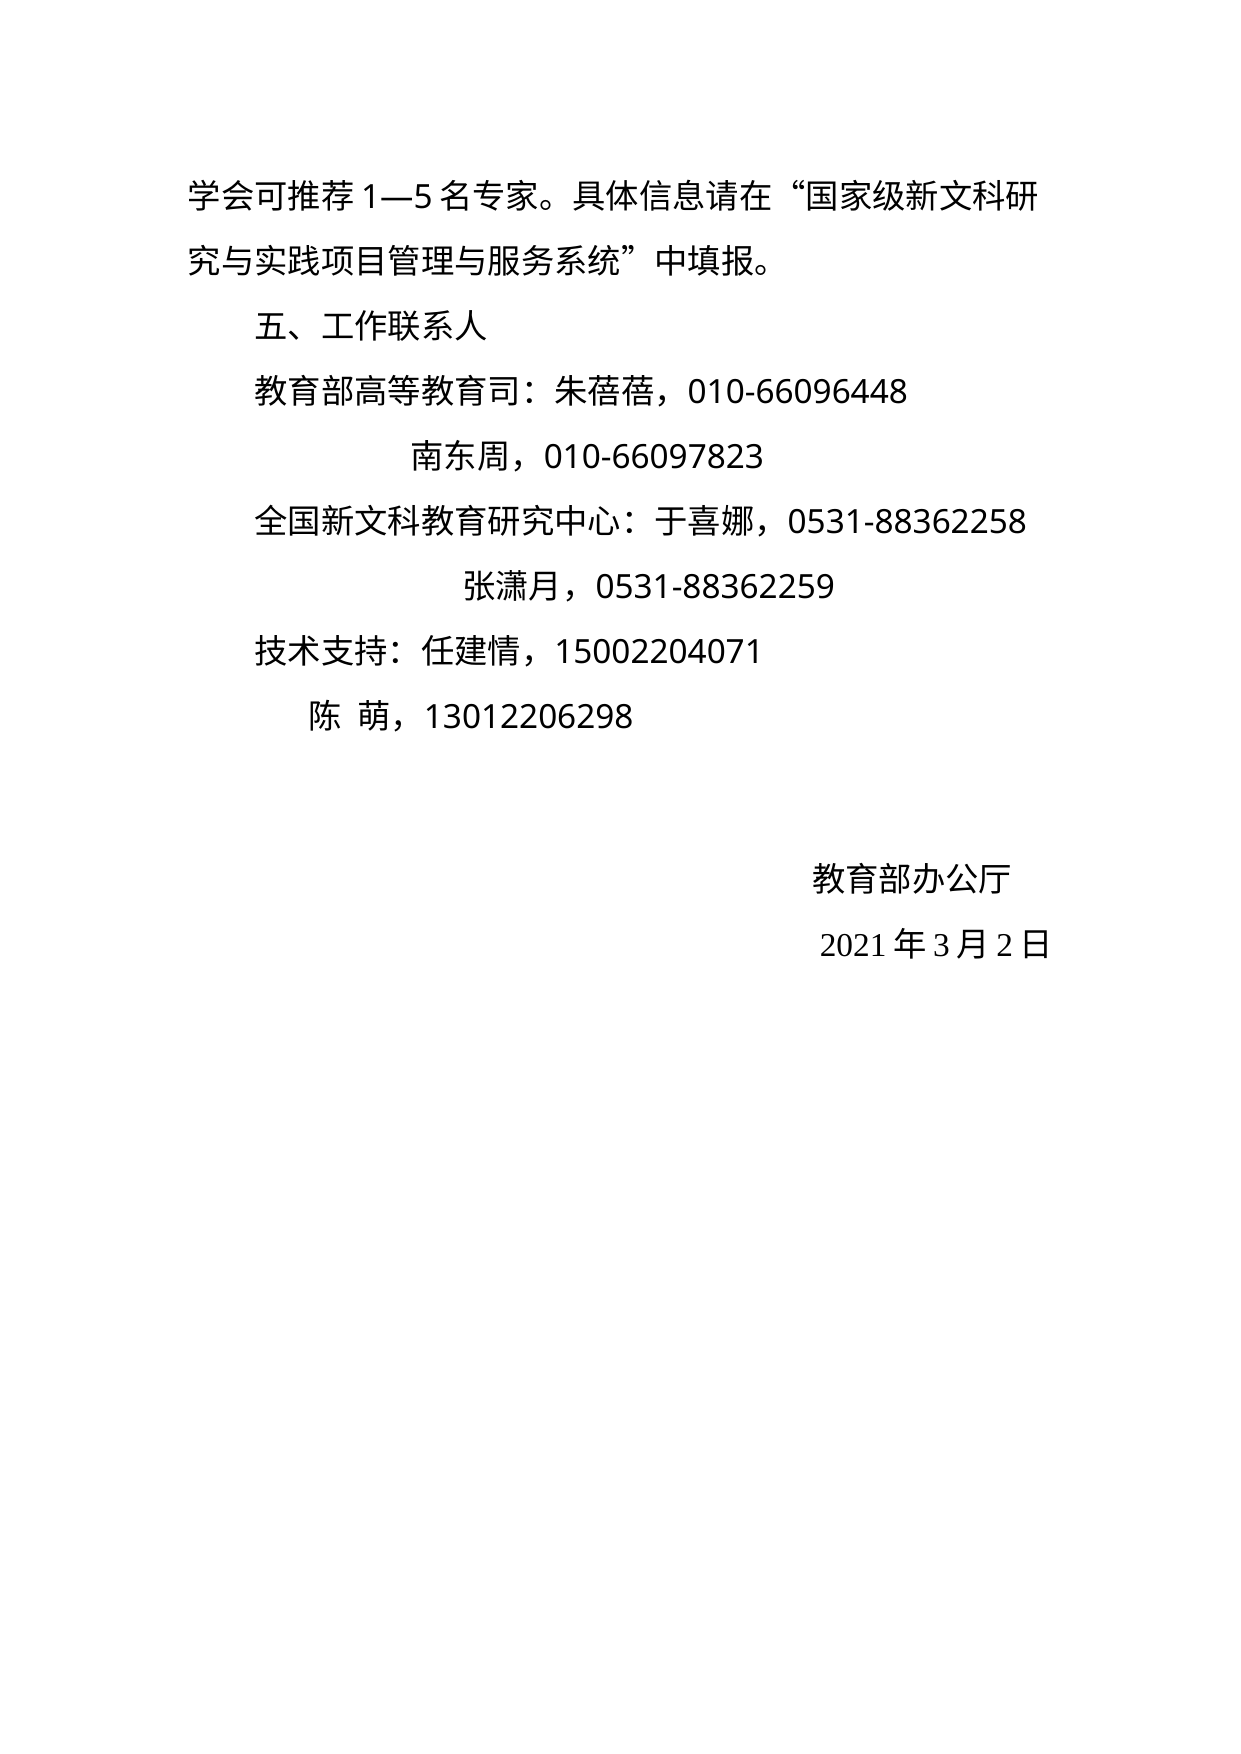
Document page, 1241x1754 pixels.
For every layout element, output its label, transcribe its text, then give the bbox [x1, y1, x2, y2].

text 2021年3月2日 [187, 909, 1053, 974]
text 教育部高等教育司：朱蓓蓓，010-66096448 [187, 357, 1053, 422]
text 五、工作联系人 [254, 292, 1053, 357]
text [187, 162, 1053, 292]
text 陈 萌，13012206298 [187, 682, 1053, 747]
text 张潇月，0531-88362259 [187, 552, 1053, 617]
text 技术支持：任建情，15002204071 [187, 617, 1053, 682]
text 全国新文科教育研究中心：于喜娜，0531-88362258 [187, 487, 1053, 552]
text 南东周，010-66097823 [187, 422, 1053, 487]
text 教育部办公厅 [187, 844, 1053, 909]
